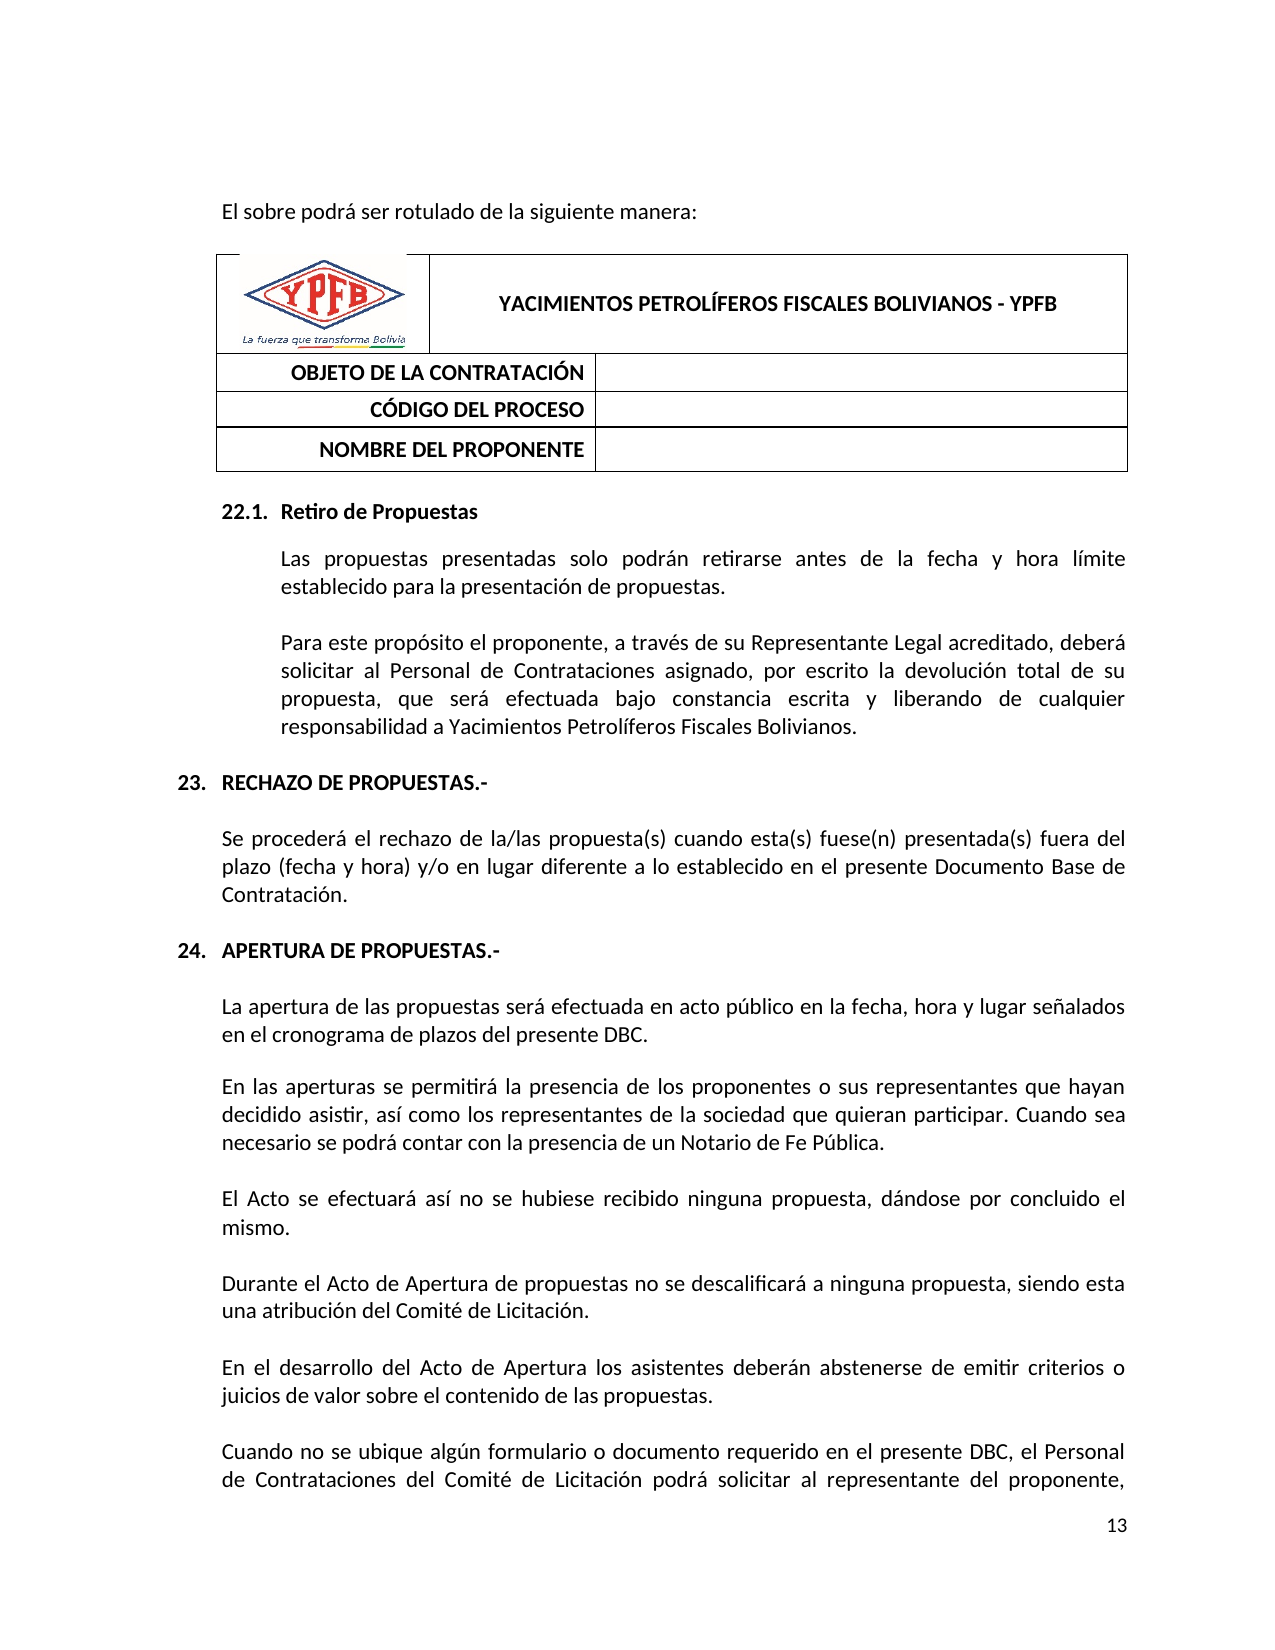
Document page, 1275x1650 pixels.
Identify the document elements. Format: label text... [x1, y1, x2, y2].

text La apertura de las propuestas será efectuada en acto público en la fecha, hora y lugar señalados en el cronograma de plazos del presente DBC. [222, 992, 1127, 1048]
table_header [407, 255, 429, 352]
list Para este propósito el proponente, a través de su Representante Legal acreditado, deberá solicitar al Personal de Contrataciones asignado, por escrito la devolución total de su propuesta, que será efectuada bajo constancia escrita y liberando de cualquier responsabilidad a Yacimientos Petrolíferos Fiscales Bolivianos. [281, 628, 1127, 740]
list Las propuestas presentadas solo podrán retirarse antes de la fecha y hora límite establecido para la presentación de propuestas. [281, 544, 1127, 600]
list APERTURA DE PROPUESTAS.- [177, 936, 1127, 964]
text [222, 1437, 1127, 1493]
table_cell CÓDIGO DEL PROCESO [217, 392, 595, 426]
table_cell [596, 392, 1127, 426]
table_cell NOMBRE DEL PROPONENTE [217, 428, 595, 471]
table_header YACIMIENTOS PETROLÍFEROS FISCALES BOLIVIANOS - YPFB [430, 255, 1127, 352]
picture [239, 254, 407, 353]
title Retiro de Propuestas [221, 497, 1127, 525]
table_cell OBJETO DE LA CONTRATACIÓN [217, 354, 595, 391]
text En las aperturas se permitirá la presencia de los proponentes o sus representantes que hayan decidido asistir, así como los representantes de la sociedad que quieran participar. Cuando sea necesario se podrá contar con la presencia de un Notario de Fe Pública. [222, 1072, 1127, 1157]
table_cell [596, 428, 1127, 471]
table_cell [596, 354, 1127, 391]
text Durante el Acto de Apertura de propuestas no se descalificará a ninguna propuesta, siendo esta una atribución del Comité de Licitación. [222, 1269, 1127, 1325]
text El sobre podrá ser rotulado de la siguiente manera: [222, 197, 1127, 226]
list RECHAZO DE PROPUESTAS.- [177, 768, 1127, 796]
text El Acto se efectuará así no se hubiese recibido ninguna propuesta, dándose por concluido el mismo. [222, 1184, 1127, 1241]
table_header [217, 255, 239, 352]
text En el desarrollo del Acto de Apertura los asistentes deberán abstenerse de emitir criterios o juicios de valor sobre el contenido de las propuestas. [222, 1353, 1127, 1409]
text Se procederá el rechazo de la/las propuesta(s) cuando esta(s) fuese(n) presentada(s) fuera del plazo (fecha y hora) y/o en lugar diferente a lo establecido en el presente Documento Base de Contratación. [222, 824, 1127, 908]
